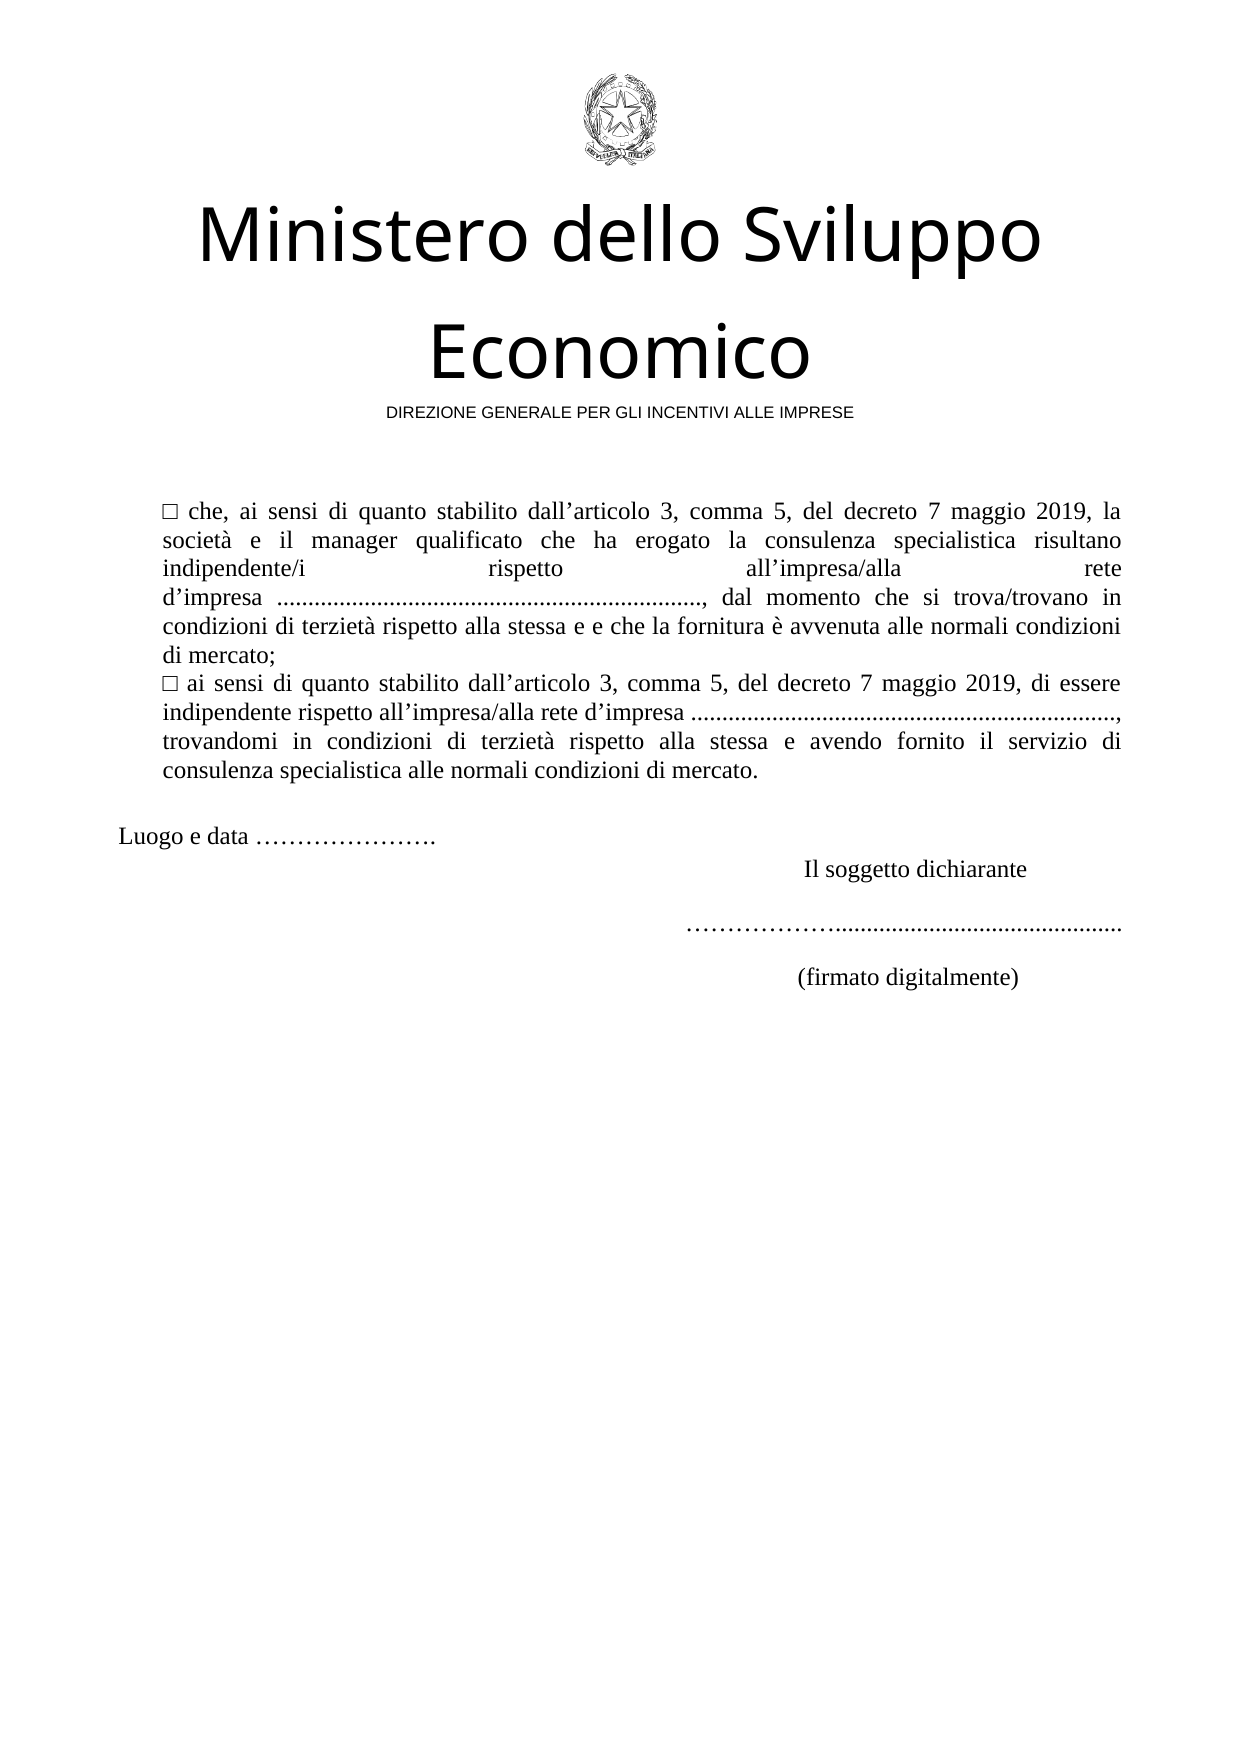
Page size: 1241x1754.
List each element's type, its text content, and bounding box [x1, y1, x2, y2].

text ……………….............................................. [118, 908, 1122, 937]
text □ ai sensi di quanto stabilito dall’articolo 3, comma 5, del decreto 7 maggio 2019, di essere indipendente rispetto all’impresa/alla rete d’impresa ...................................................................., trovandomi in condizioni di terzietà rispetto alla stessa e avendo fornito il servizio di consulenza specialistica alle normali condizioni di mercato. [162, 668, 1122, 783]
text (firmato digitalmente) [118, 962, 1019, 990]
text □ che, ai sensi di quanto stabilito dall’articolo 3, comma 5, del decreto 7 maggio 2019, la società e il manager qualificato che ha erogato la consulenza specialistica risultano indipendente/i rispetto all’impresa/alla rete d’impresa ...................................................................., dal momento che si trova/trovano in condizioni di terzietà rispetto alla stessa e e che la fornitura è avvenuta alle normali condizioni di mercato; [162, 496, 1122, 668]
text Il soggetto dichiarante [709, 854, 1122, 883]
text Luogo e data …………………. [118, 821, 1122, 850]
